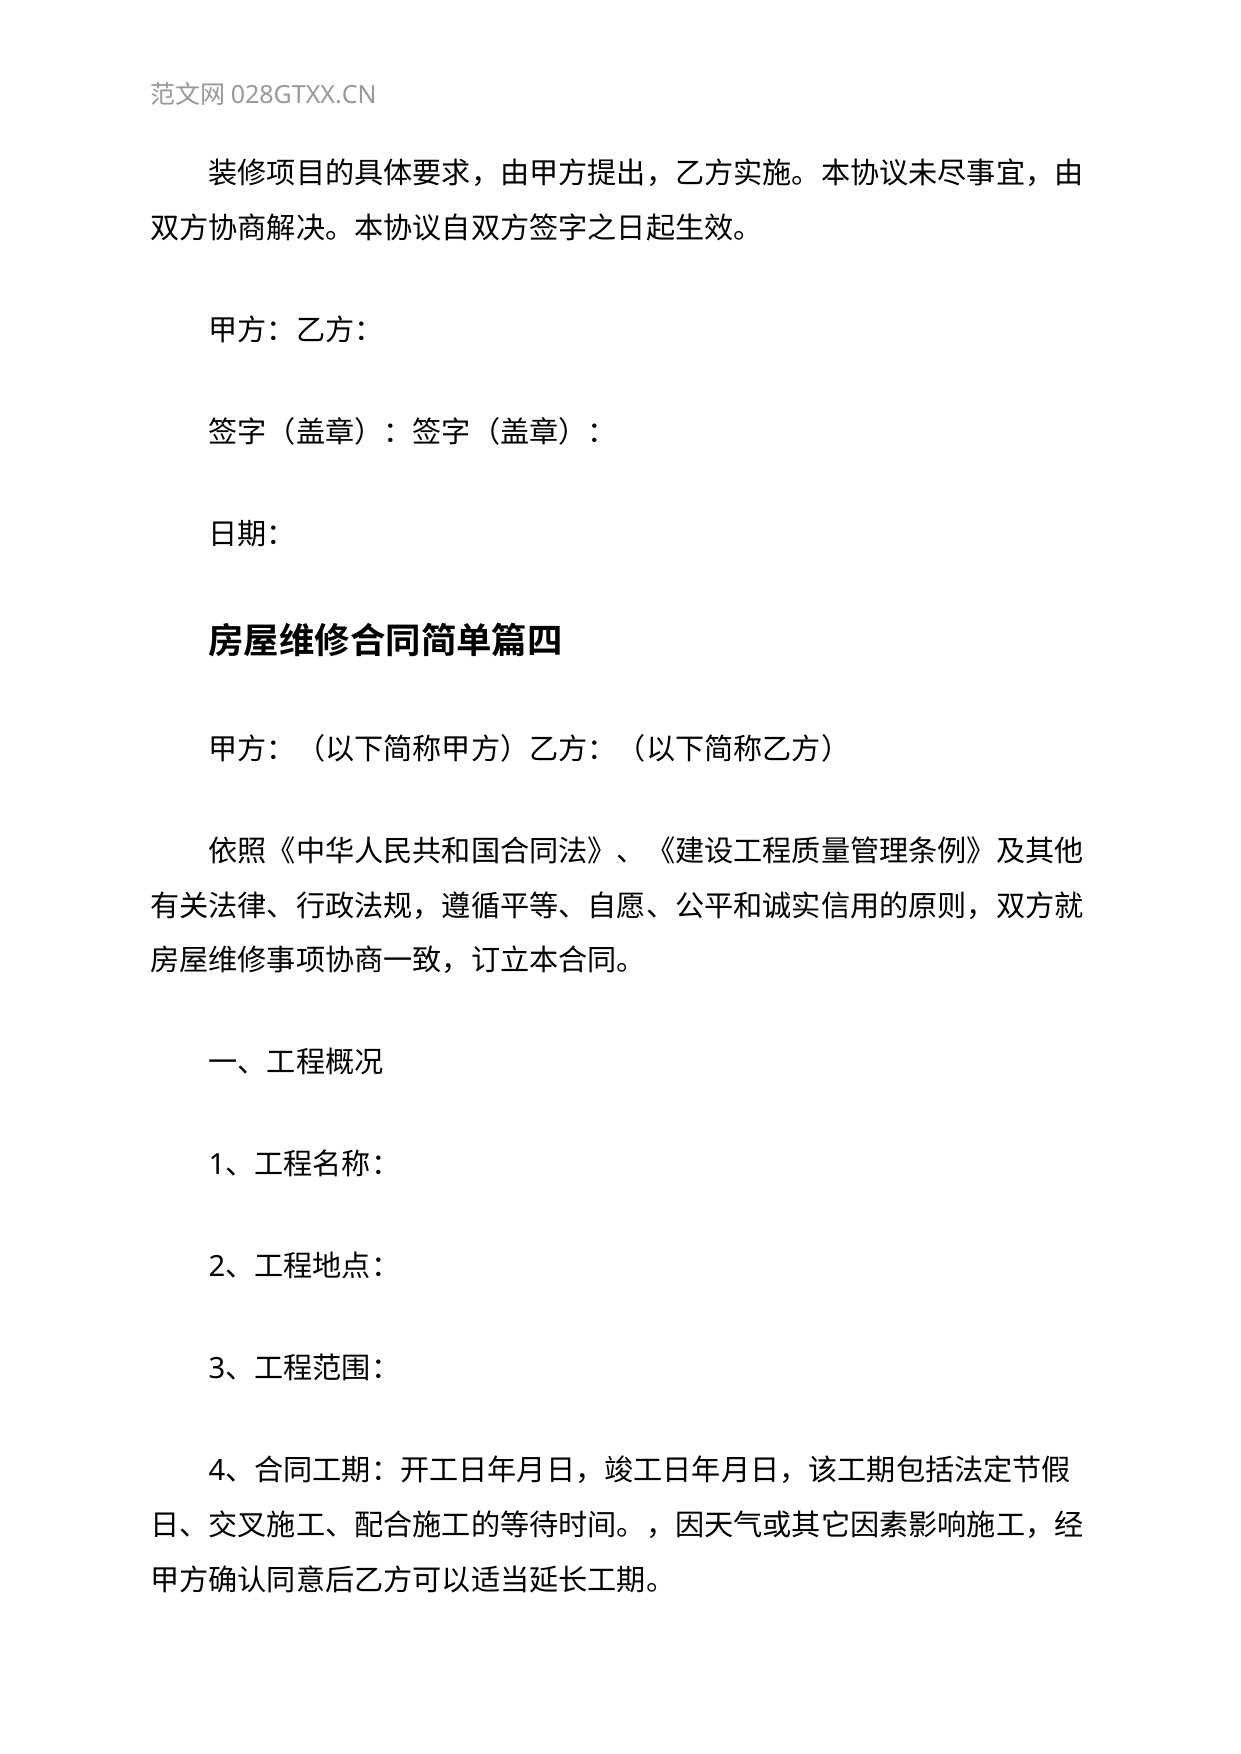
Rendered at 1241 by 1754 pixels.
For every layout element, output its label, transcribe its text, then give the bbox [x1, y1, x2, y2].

text 3、工程范围： [150, 1344, 1090, 1387]
text 房屋维修合同简单篇四 [150, 612, 1090, 663]
text 依照《中华人民共和国合同法》、《建设工程质量管理条例》及其他有关法律、行政法规，遵循平等、自愿、公平和诚实信用的原则，双方就房屋维修事项协商一致，订立本合同。 [150, 827, 1090, 979]
text 2、工程地点： [150, 1242, 1090, 1285]
text 1、工程名称： [150, 1141, 1090, 1183]
text 一、工程概况 [150, 1039, 1090, 1081]
text 装修项目的具体要求，由甲方提出，乙方实施。本协议未尽事宜，由双方协商解决。本协议自双方签字之日起生效。 [150, 150, 1090, 247]
text 4、合同工期：开工日年月日，竣工日年月日，该工期包括法定节假日、交叉施工、配合施工的等待时间。，因天气或其它因素影响施工，经甲方确认同意后乙方可以适当延长工期。 [150, 1446, 1090, 1599]
text 日期： [150, 510, 1090, 552]
text 甲方：（以下简称甲方）乙方：（以下简称乙方） [150, 725, 1090, 768]
text 签字（盖章）：签字（盖章）： [150, 408, 1090, 451]
text 甲方：乙方： [150, 307, 1090, 349]
